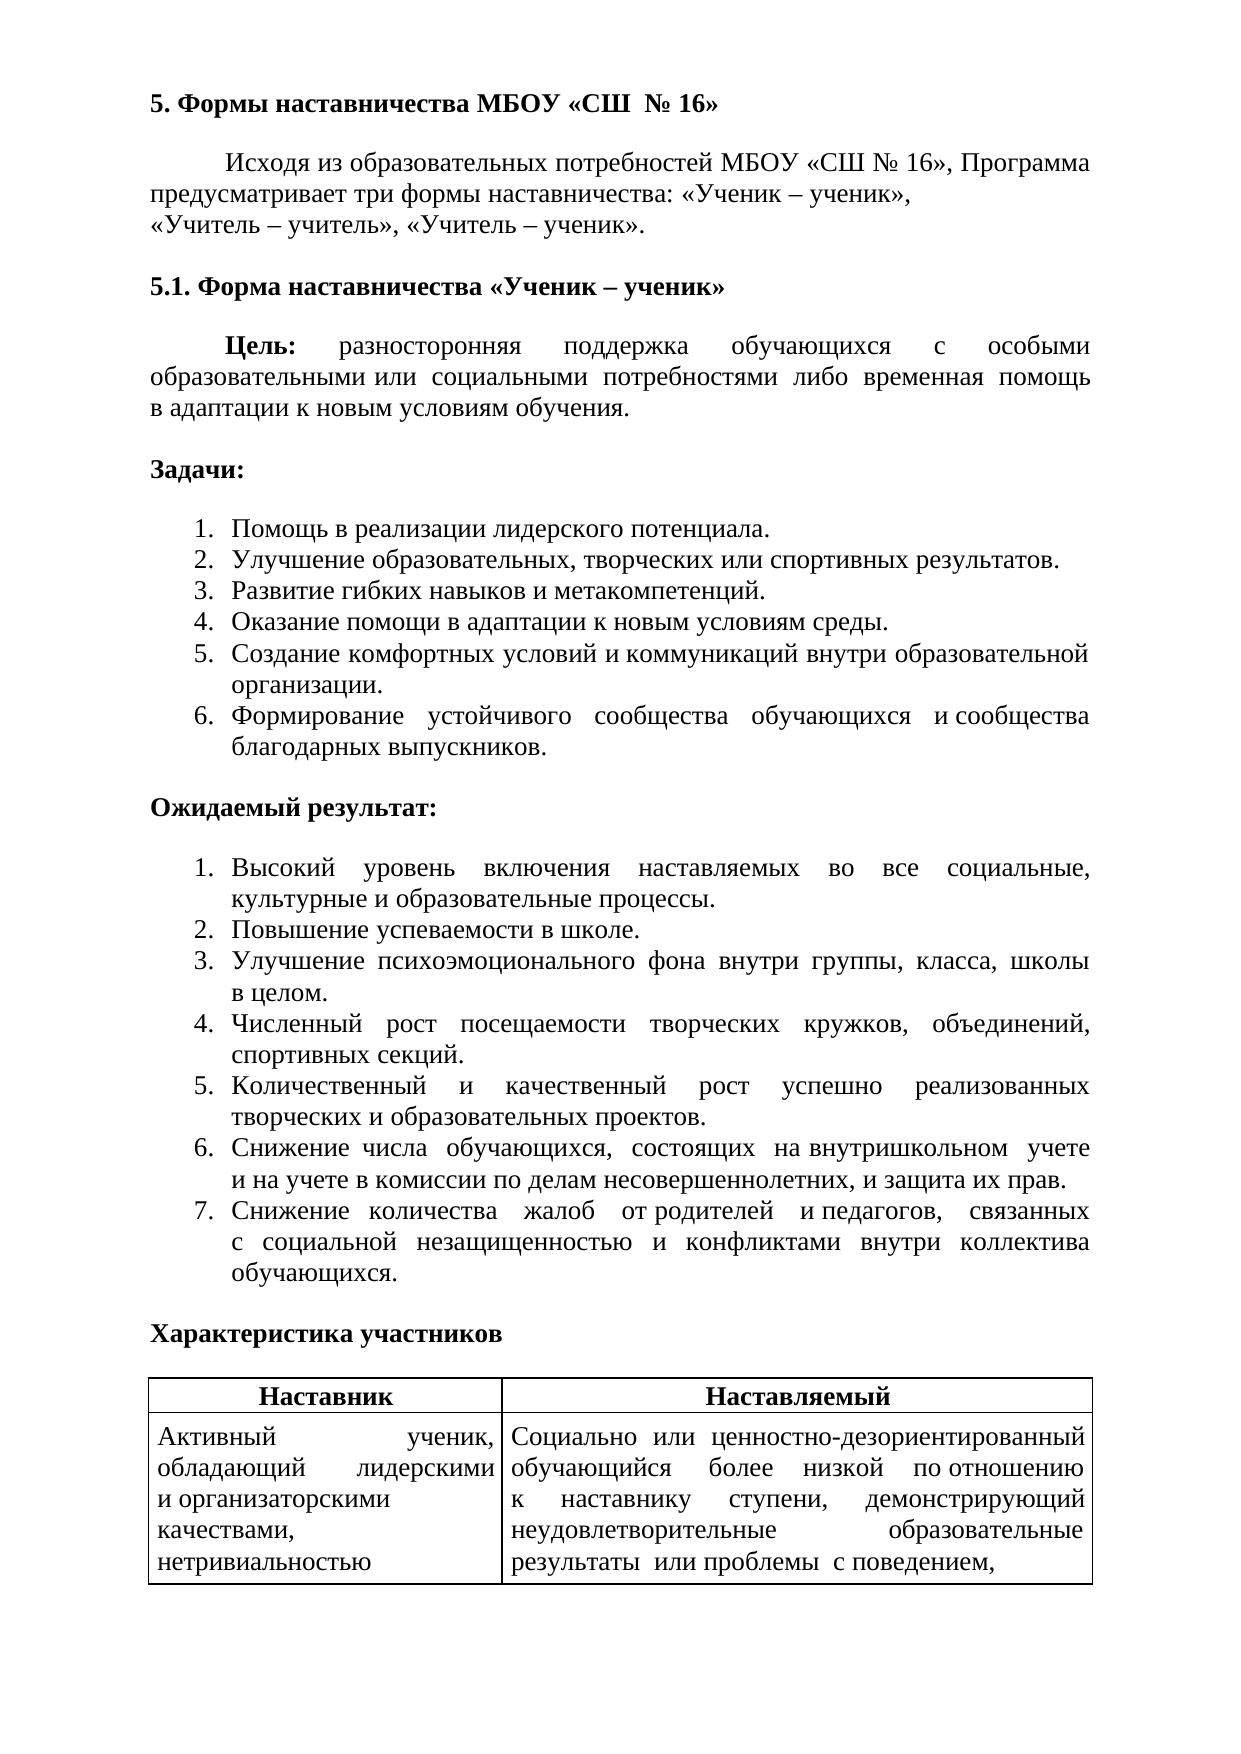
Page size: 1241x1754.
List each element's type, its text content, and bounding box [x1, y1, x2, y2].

text Цель: разносторонняя поддержка обучающихся с особыми образовательными или социальными потребностями либо временная помощь в адаптации к новым условиям обучения. [150, 329, 1091, 423]
text «Учитель – учитель», «Учитель – ученик». [150, 209, 1111, 240]
list Численный рост посещаемости творческих кружков, объединений, спортивных секций. [194, 1007, 1090, 1069]
table_cell Активный ученик, обладающий лидерскими и организаторскими качествами, нетривиальностью [149, 1413, 501, 1583]
list Высокий уровень включения наставляемых во все социальные, культурные и образовательные процессы. [194, 851, 1091, 913]
list Помощь в реализации лидерского потенциала. [194, 512, 1111, 543]
subtitle Задачи: [150, 453, 1111, 484]
list Создание комфортных условий и коммуникаций внутри образовательной организации. [194, 637, 1090, 699]
list Улучшение психоэмоционального фона внутри группы, класса, школы в целом. [194, 944, 1090, 1007]
text Исходя из образовательных потребностей МБОУ «СШ № 16», Программа предусматривает три формы наставничества: «Ученик – ученик», [150, 146, 1090, 209]
table_cell Социально или ценностно-дезориентированный обучающийся более низкой по отношению к наставнику ступени, демонстрирующий неудовлетворительные образовательные результаты или проблемы с поведением, [503, 1413, 1092, 1583]
list Развитие гибких навыков и метакомпетенций. [194, 575, 1111, 606]
subtitle Ожидаемый результат: [150, 791, 1111, 822]
list Снижение числа обучающихся, состоящих на внутришкольном учете и на учете в комиссии по делам несовершеннолетних, и защита их прав. [194, 1132, 1090, 1194]
list Снижение количества жалоб от родителей и педагогов, связанных с социальной незащищенностью и конфликтами внутри коллектива обучающихся. [194, 1194, 1090, 1287]
list Улучшение образовательных, творческих или спортивных результатов. [194, 544, 1111, 575]
table_header Наставляемый [503, 1379, 1092, 1412]
subtitle Формы наставничества МБОУ «СШ № 16» [150, 87, 1111, 118]
subtitle Форма наставничества «Ученик – ученик» [150, 270, 1111, 301]
list Количественный и качественный рост успешно реализованных творческих и образовательных проектов. [194, 1069, 1090, 1131]
table_header Наставник [149, 1379, 501, 1412]
subtitle Характеристика участников [150, 1317, 1111, 1348]
list Оказание помощи в адаптации к новым условиям среды. [194, 606, 1111, 637]
list Формирование устойчивого сообщества обучающихся и сообщества благодарных выпускников. [194, 699, 1090, 762]
list Повышение успеваемости в школе. [194, 913, 1111, 944]
